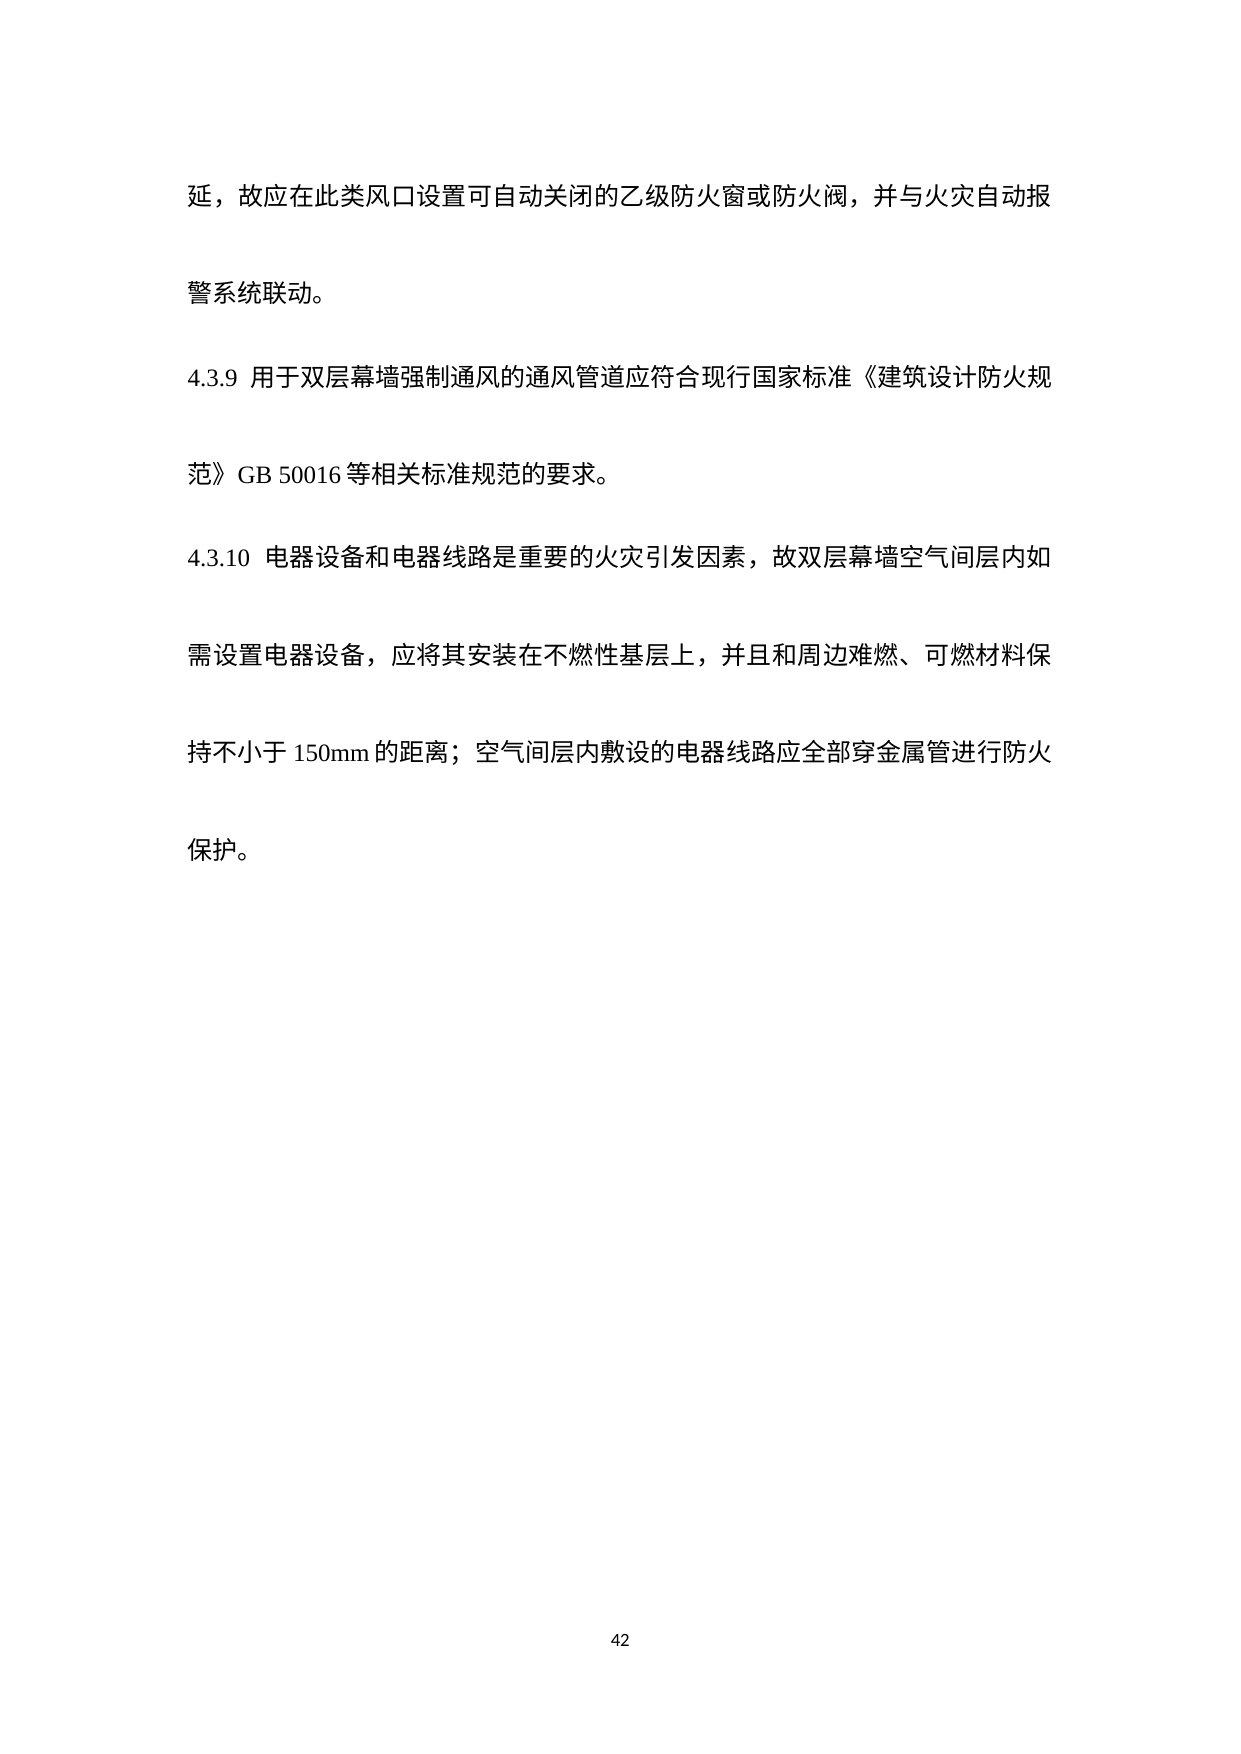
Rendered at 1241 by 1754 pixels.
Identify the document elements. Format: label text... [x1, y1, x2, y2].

list 4.3.9 用于双层幕墙强制通风的通风管道应符合现行国家标准《建筑设计防火规范》GB 50016等相关标准规范的要求。 [187, 343, 1053, 505]
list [187, 162, 1053, 324]
list 4.3.10 电器设备和电器线路是重要的火灾引发因素，故双层幕墙空气间层内如需设置电器设备，应将其安装在不燃性基层上，并且和周边难燃、可燃材料保持不小于150mm的距离；空气间层内敷设的电器线路应全部穿金属管进行防火保护。 [187, 523, 1053, 881]
